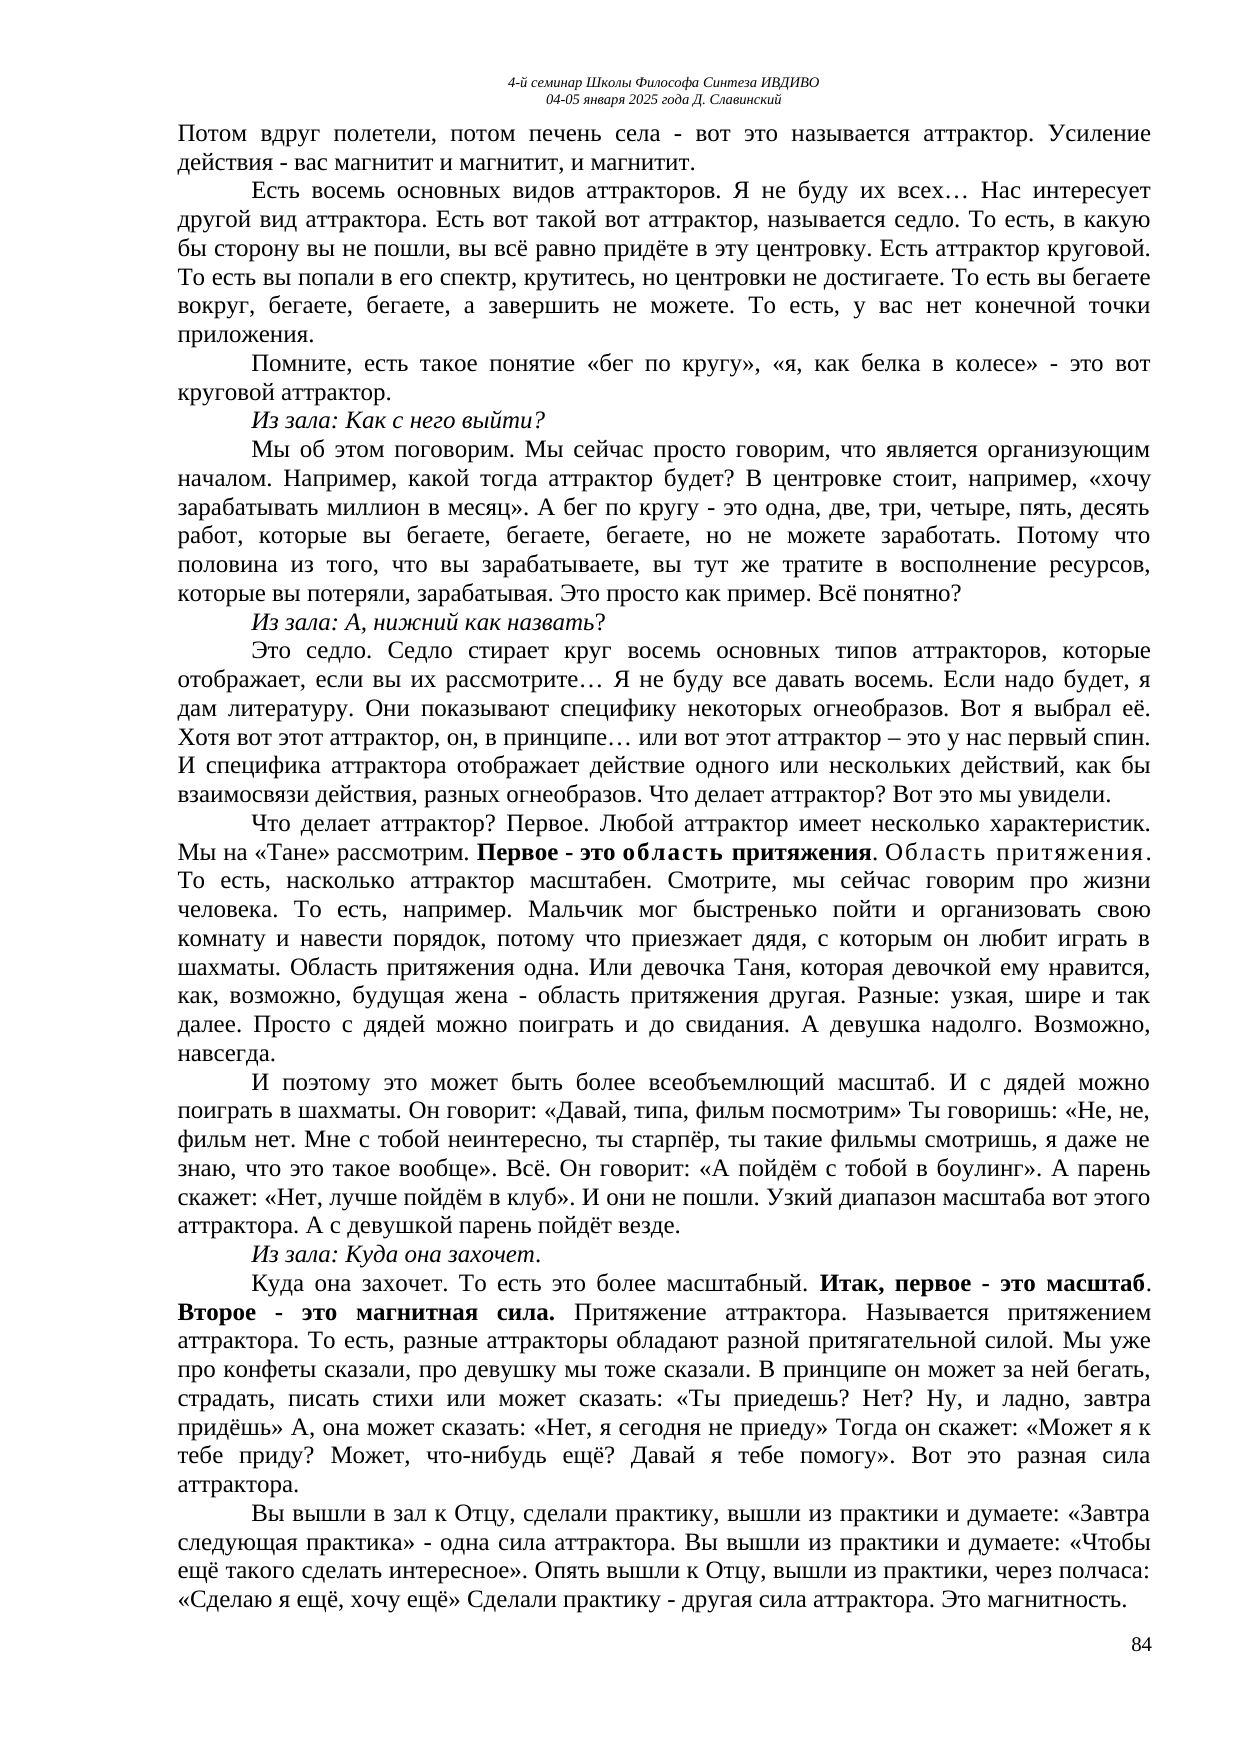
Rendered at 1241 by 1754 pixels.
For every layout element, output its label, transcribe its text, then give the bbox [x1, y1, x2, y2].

text Что делает аттрактор? Первое. Любой аттрактор имеет несколько характеристик. Мы на «Тане» рассмотрим. Первое - это область притяжения. Область притяжения. То есть, насколько аттрактор масштабен. Смотрите, мы сейчас говорим про жизни человека. То есть, например. Мальчик мог быстренько пойти и организовать свою комнату и навести порядок, потому что приезжает дядя, с которым он любит играть в шахматы. Область притяжения одна. Или девочка Таня, которая девочкой ему нравится, как, возможно, будущая жена - область притяжения другая. Разные: узкая, шире и так далее. Просто с дядей можно поиграть и до свидания. А девушка надолго. Возможно, навсегда. [177, 808, 1152, 1067]
text И поэтому это может быть более всеобъемлющий масштаб. И с дядей можно поиграть в шахматы. Он говорит: «Давай, типа, фильм посмотрим» Ты говоришь: «Не, не, фильм нет. Мне с тобой неинтересно, ты старпёр, ты такие фильмы смотришь, я даже не знаю, что это такое вообще». Всё. Он говорит: «А пойдём с тобой в боулинг». А парень скажет: «Нет, лучше пойдём в клуб». И они не пошли. Узкий диапазон масштаба вот этого аттрактора. А с девушкой парень пойдёт везде. [177, 1067, 1152, 1239]
text Есть восемь основных видов аттракторов. Я не буду их всех… Нас интересует другой вид аттрактора. Есть вот такой вот аттрактор, называется седло. То есть, в какую бы сторону вы не пошли, вы всё равно придёте в эту центровку. Есть аттрактор круговой. То есть вы попали в его спектр, крутитесь, но центровки не достигаете. То есть вы бегаете вокруг, бегаете, бегаете, а завершить не можете. То есть, у вас нет конечной точки приложения. [177, 176, 1152, 348]
text Куда она захочет. То есть это более масштабный. Итак, первое - это масштаб. Второе - это магнитная сила. Притяжение аттрактора. Называется притяжением аттрактора. То есть, разные аттракторы обладают разной притягательной силой. Мы уже про конфеты сказали, про девушку мы тоже сказали. В принципе он может за ней бегать, страдать, писать стихи или может сказать: «Ты приедешь? Нет? Ну, и ладно, завтра придёшь» А, она может сказать: «Нет, я сегодня не приеду» Тогда он скажет: «Может я к тебе приду? Может, что-нибудь ещё? Давай я тебе помогу». Вот это разная сила аттрактора. [177, 1268, 1152, 1498]
text Мы об этом поговорим. Мы сейчас просто говорим, что является организующим началом. Например, какой тогда аттрактор будет? В центровке стоит, например, «хочу зарабатывать миллион в месяц». А бег по кругу - это одна, две, три, четыре, пять, десять работ, которые вы бегаете, бегаете, бегаете, но не можете заработать. Потому что половина из того, что вы зарабатываете, вы тут же тратите в восполнение ресурсов, которые вы потеряли, зарабатывая. Это просто как пример. Всё понятно? [177, 434, 1152, 607]
text Это седло. Седло стирает круг восемь основных типов аттракторов, которые отображает, если вы их рассмотрите… Я не буду все давать восемь. Если надо будет, я дам литературу. Они показывают специфику некоторых огнеобразов. Вот я выбрал её. Хотя вот этот аттрактор, он, в принципе… или вот этот аттрактор – это у нас первый спин. И специфика аттрактора отображает действие одного или нескольких действий, как бы взаимосвязи действия, разных огнеобразов. Что делает аттрактор? Вот это мы увидели. [177, 636, 1152, 808]
text Из зала: Куда она захочет. [177, 1239, 1152, 1268]
text Из зала: Как с него выйти? [177, 406, 1152, 434]
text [177, 118, 1152, 176]
text Помните, есть такое понятие «бег по кругу», «я, как белка в колесе» - это вот круговой аттрактор. [177, 348, 1152, 406]
text Вы вышли в зал к Отцу, сделали практику, вышли из практики и думаете: «Завтра следующая практика» - одна сила аттрактора. Вы вышли из практики и думаете: «Чтобы ещё такого сделать интересное». Опять вышли к Отцу, вышли из практики, через полчаса: «Сделаю я ещё, хочу ещё» Сделали практику - другая сила аттрактора. Это магнитность. [177, 1498, 1152, 1613]
text Из зала: А, нижний как назвать? [177, 607, 1152, 636]
